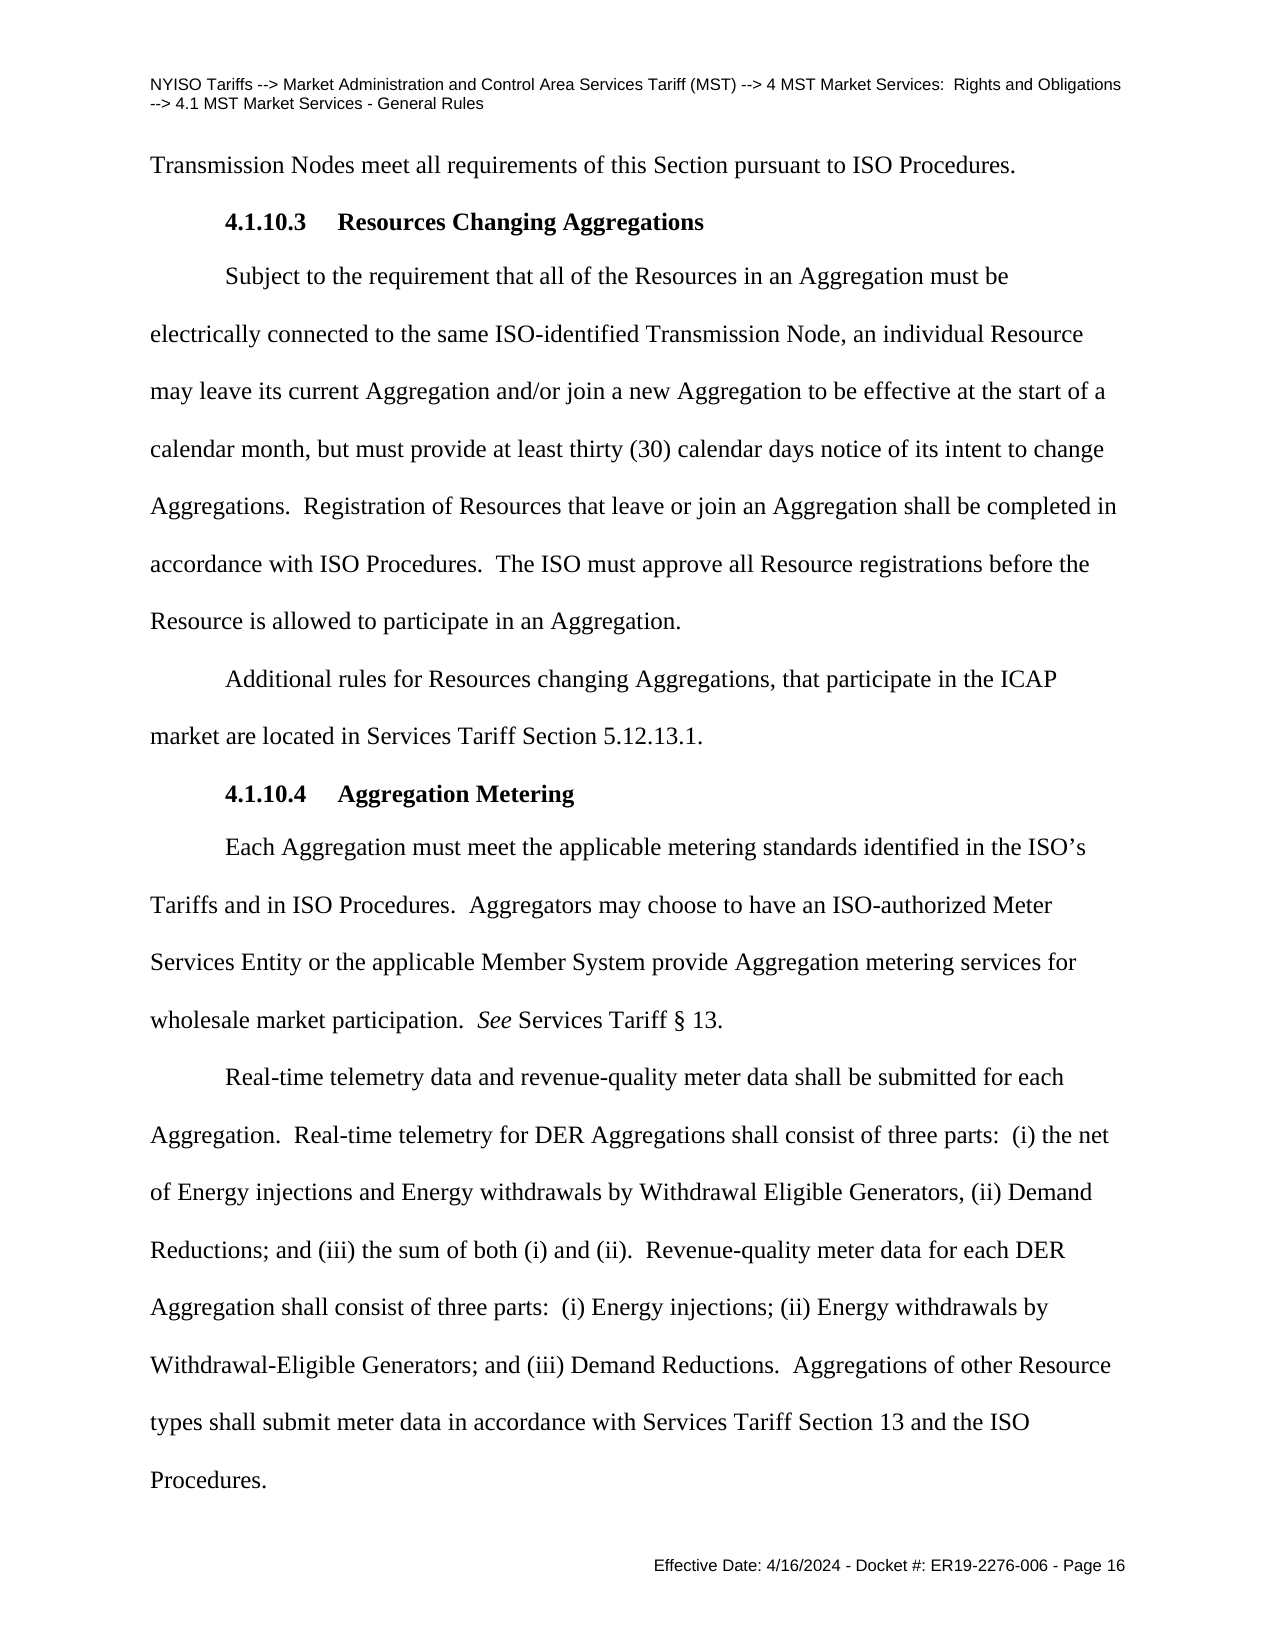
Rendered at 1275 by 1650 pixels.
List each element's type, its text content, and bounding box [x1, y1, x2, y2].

text Additional rules for Resources changing Aggregations, that participate in the ICAP market are located in Services Tariff Section 5.12.13.1. [150, 664, 1125, 750]
text 4.1.10.3 Resources Changing Aggregations [225, 207, 1125, 236]
text Subject to the requirement that all of the Resources in an Aggregation must be electrically connected to the same ISO-identified Transmission Node, an individual Resource may leave its current Aggregation and/or join a new Aggregation to be effective at the start of a calendar month, but must provide at least thirty (30) calendar days notice of its intent to change Aggregations. Registration of Resources that leave or join an Aggregation shall be completed in accordance with ISO Procedures. The ISO must approve all Resource registrations before the Resource is allowed to participate in an Aggregation. [150, 261, 1125, 635]
text 4.1.10.4 Aggregation Metering [225, 779, 1125, 807]
text Each Aggregation must meet the applicable metering standards identified in the ISO’s Tariffs and in ISO Procedures. Aggregators may choose to have an ISO-authorized Meter Services Entity or the applicable Member System provide Aggregation metering services for wholesale market participation. See Services Tariff § 13. [150, 832, 1125, 1034]
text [150, 150, 1125, 179]
text Real-time telemetry data and revenue-quality meter data shall be submitted for each Aggregation. Real-time telemetry for DER Aggregations shall consist of three parts: (i) the net of Energy injections and Energy withdrawals by Withdrawal Eligible Generators, (ii) Demand Reductions; and (iii) the sum of both (i) and (ii). Revenue-quality meter data for each DER Aggregation shall consist of three parts: (i) Energy injections; (ii) Energy withdrawals by Withdrawal-Eligible Generators; and (iii) Demand Reductions. Aggregations of other Resource types shall submit meter data in accordance with Services Tariff Section 13 and the ISO Procedures. [150, 1062, 1125, 1494]
